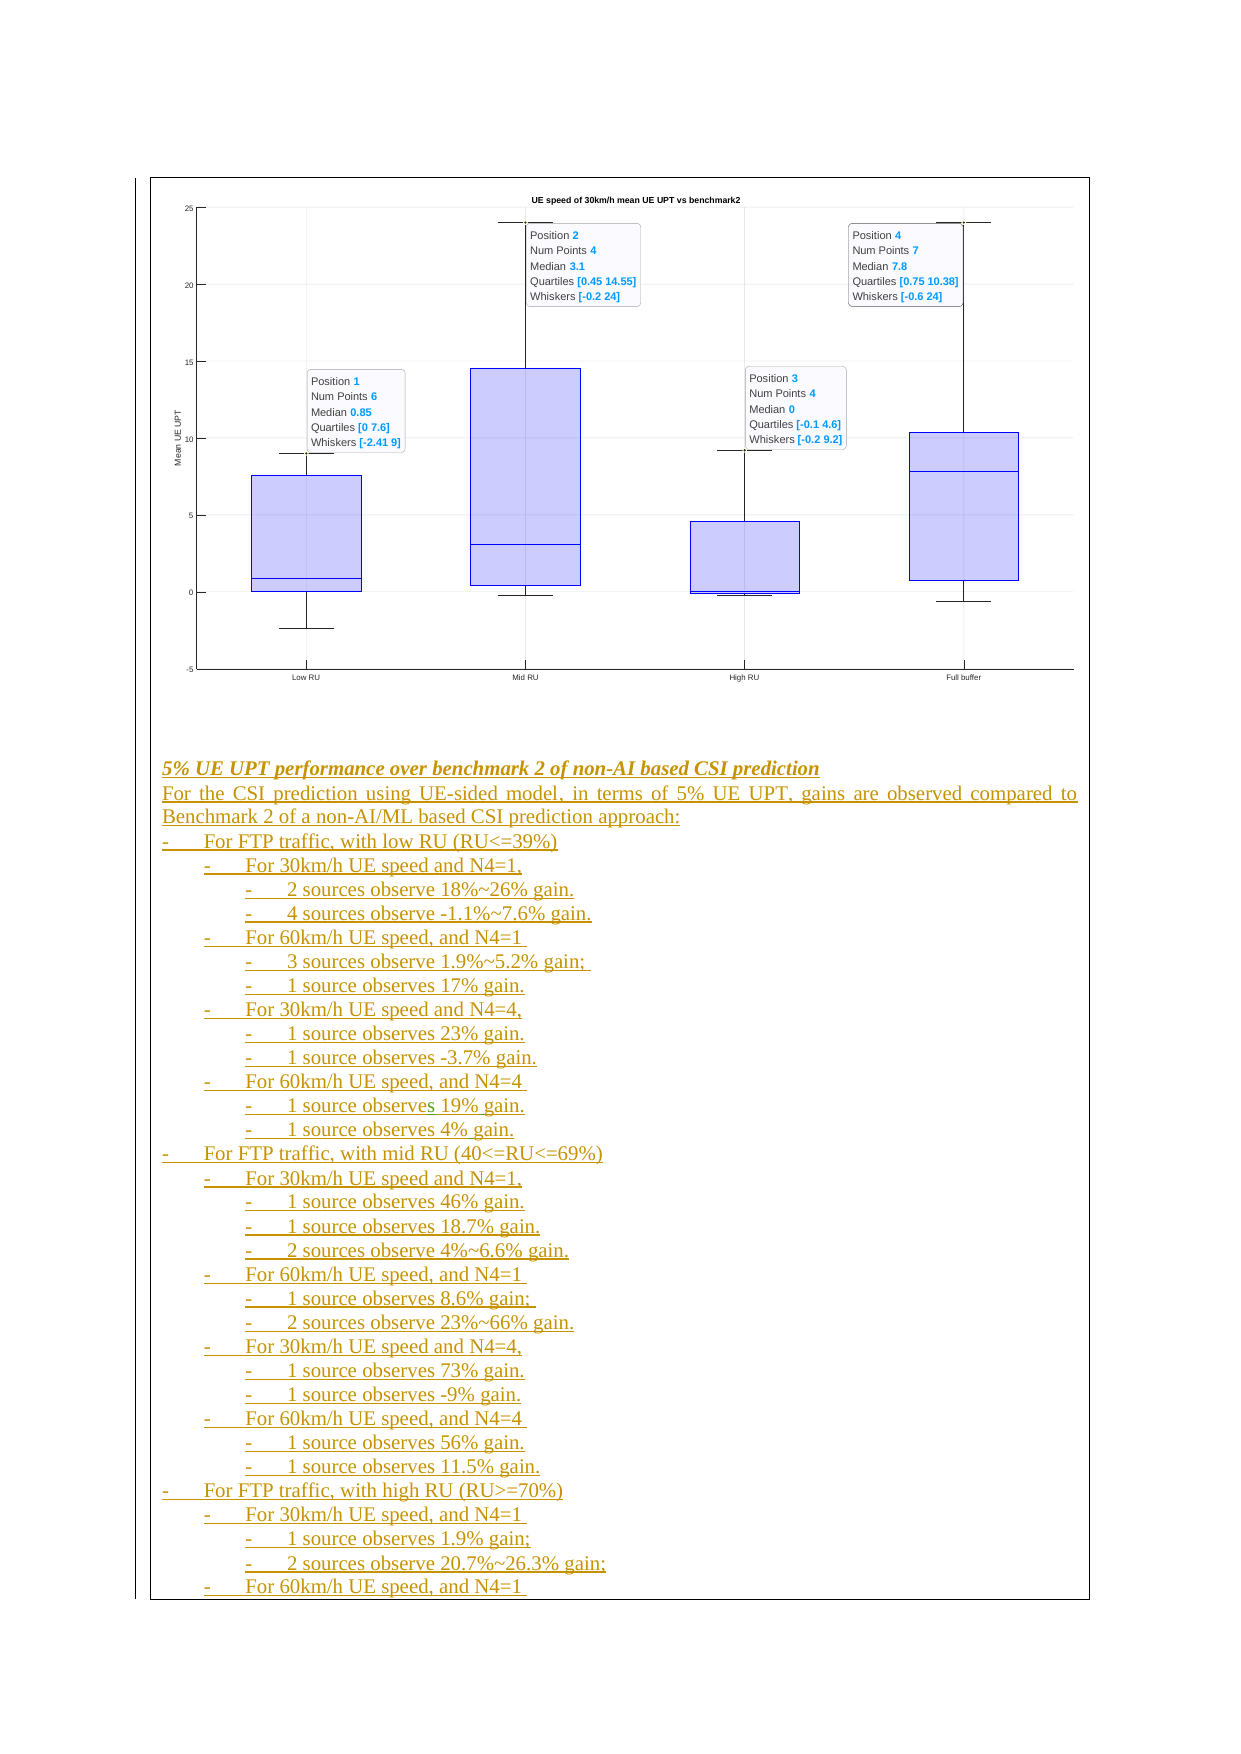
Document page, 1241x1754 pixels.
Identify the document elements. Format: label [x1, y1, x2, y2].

table_header [151, 178, 1089, 1598]
